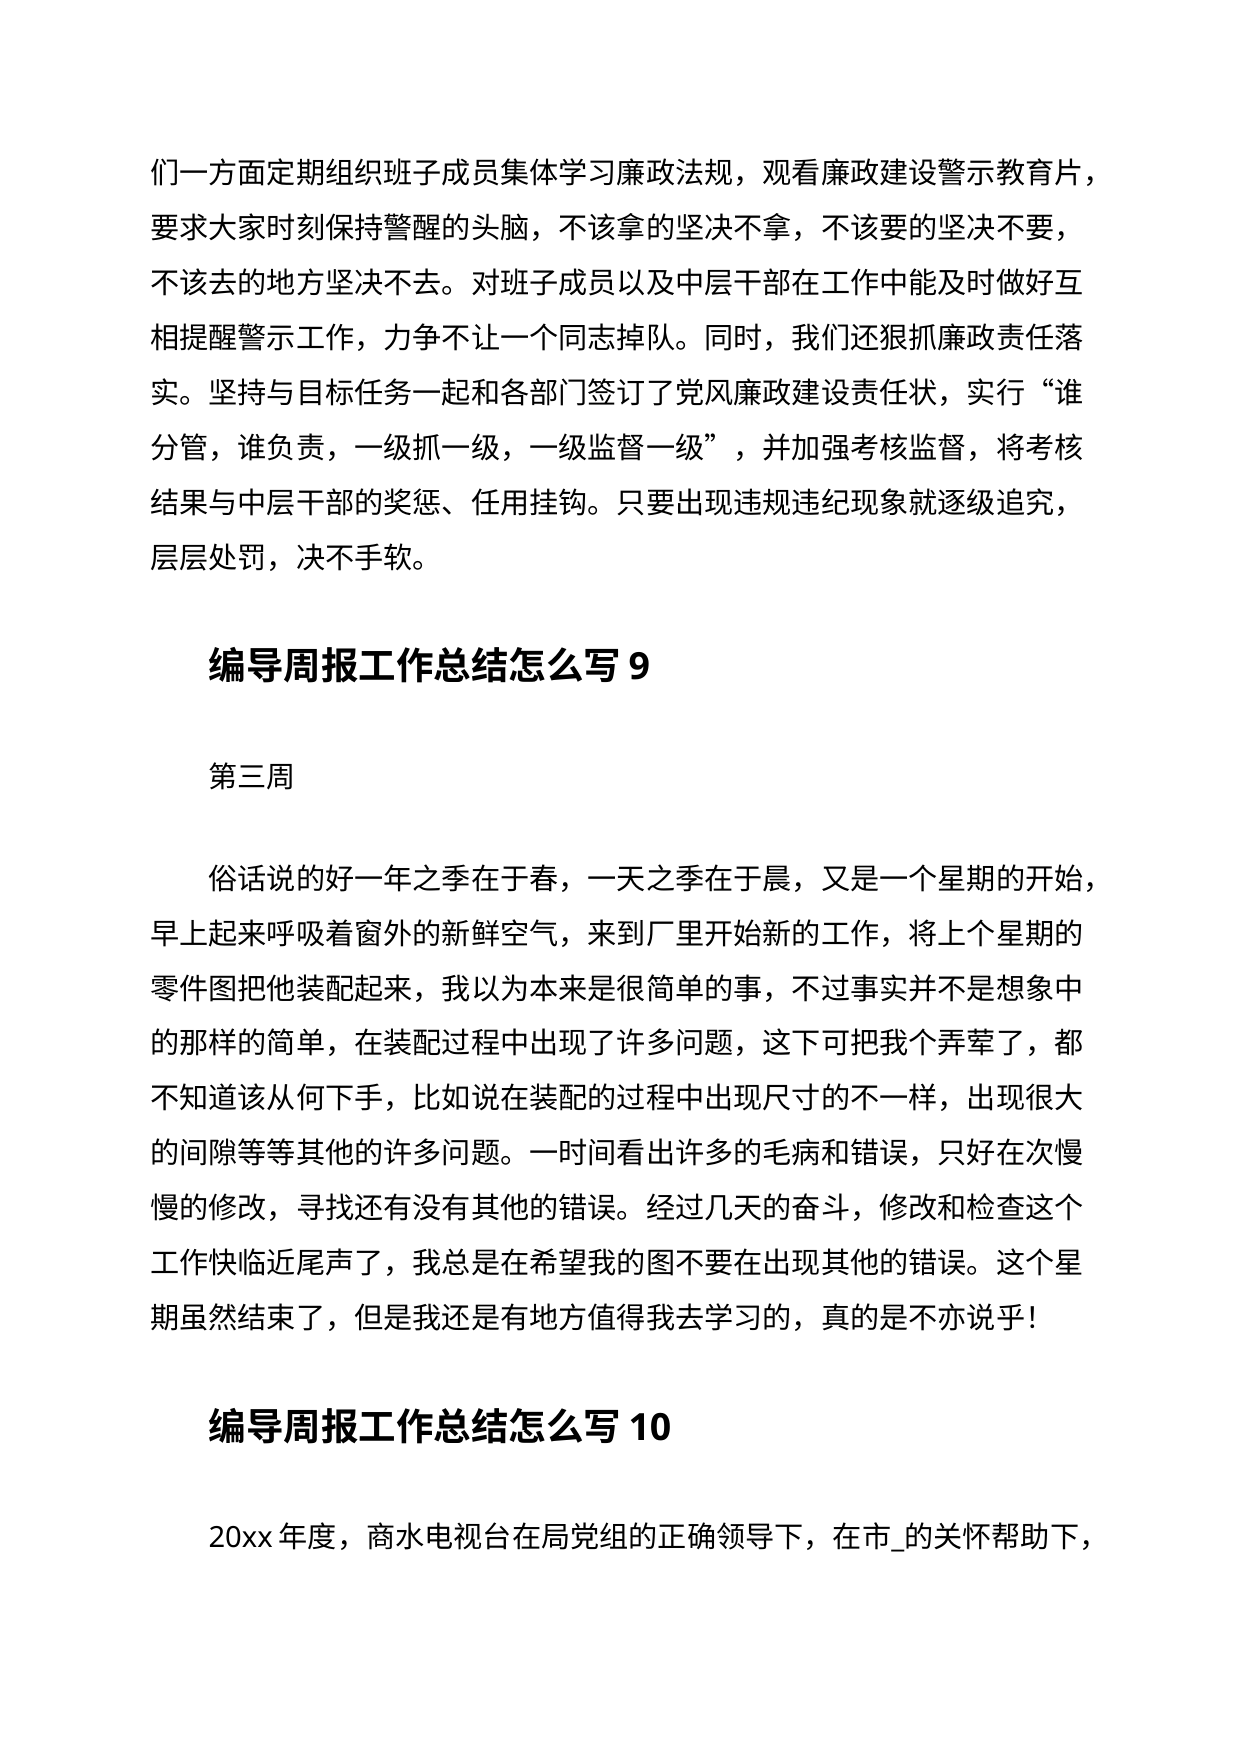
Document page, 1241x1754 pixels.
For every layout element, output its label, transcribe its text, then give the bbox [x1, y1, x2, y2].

text 编导周报工作总结怎么写9 [150, 636, 1090, 691]
text 第三周 [150, 754, 1090, 796]
text 俗话说的好一年之季在于春，一天之季在于晨，又是一个星期的开始，早上起来呼吸着窗外的新鲜空气，来到厂里开始新的工作，将上个星期的零件图把他装配起来，我以为本来是很简单的事，不过事实并不是想象中的那样的简单，在装配过程中出现了许多问题，这下可把我个弄荤了，都不知道该从何下手，比如说在装配的过程中出现尺寸的不一样，出现很大的间隙等等其他的许多问题。一时间看出许多的毛病和错误，只好在次慢慢的修改，寻找还有没有其他的错误。经过几天的奋斗，修改和检查这个工作快临近尾声了，我总是在希望我的图不要在出现其他的错误。这个星期虽然结束了，但是我还是有地方值得我去学习的，真的是不亦说乎！ [150, 855, 1090, 1337]
text 编导周报工作总结怎么写10 [150, 1396, 1090, 1451]
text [150, 1514, 1090, 1556]
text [150, 150, 1090, 577]
